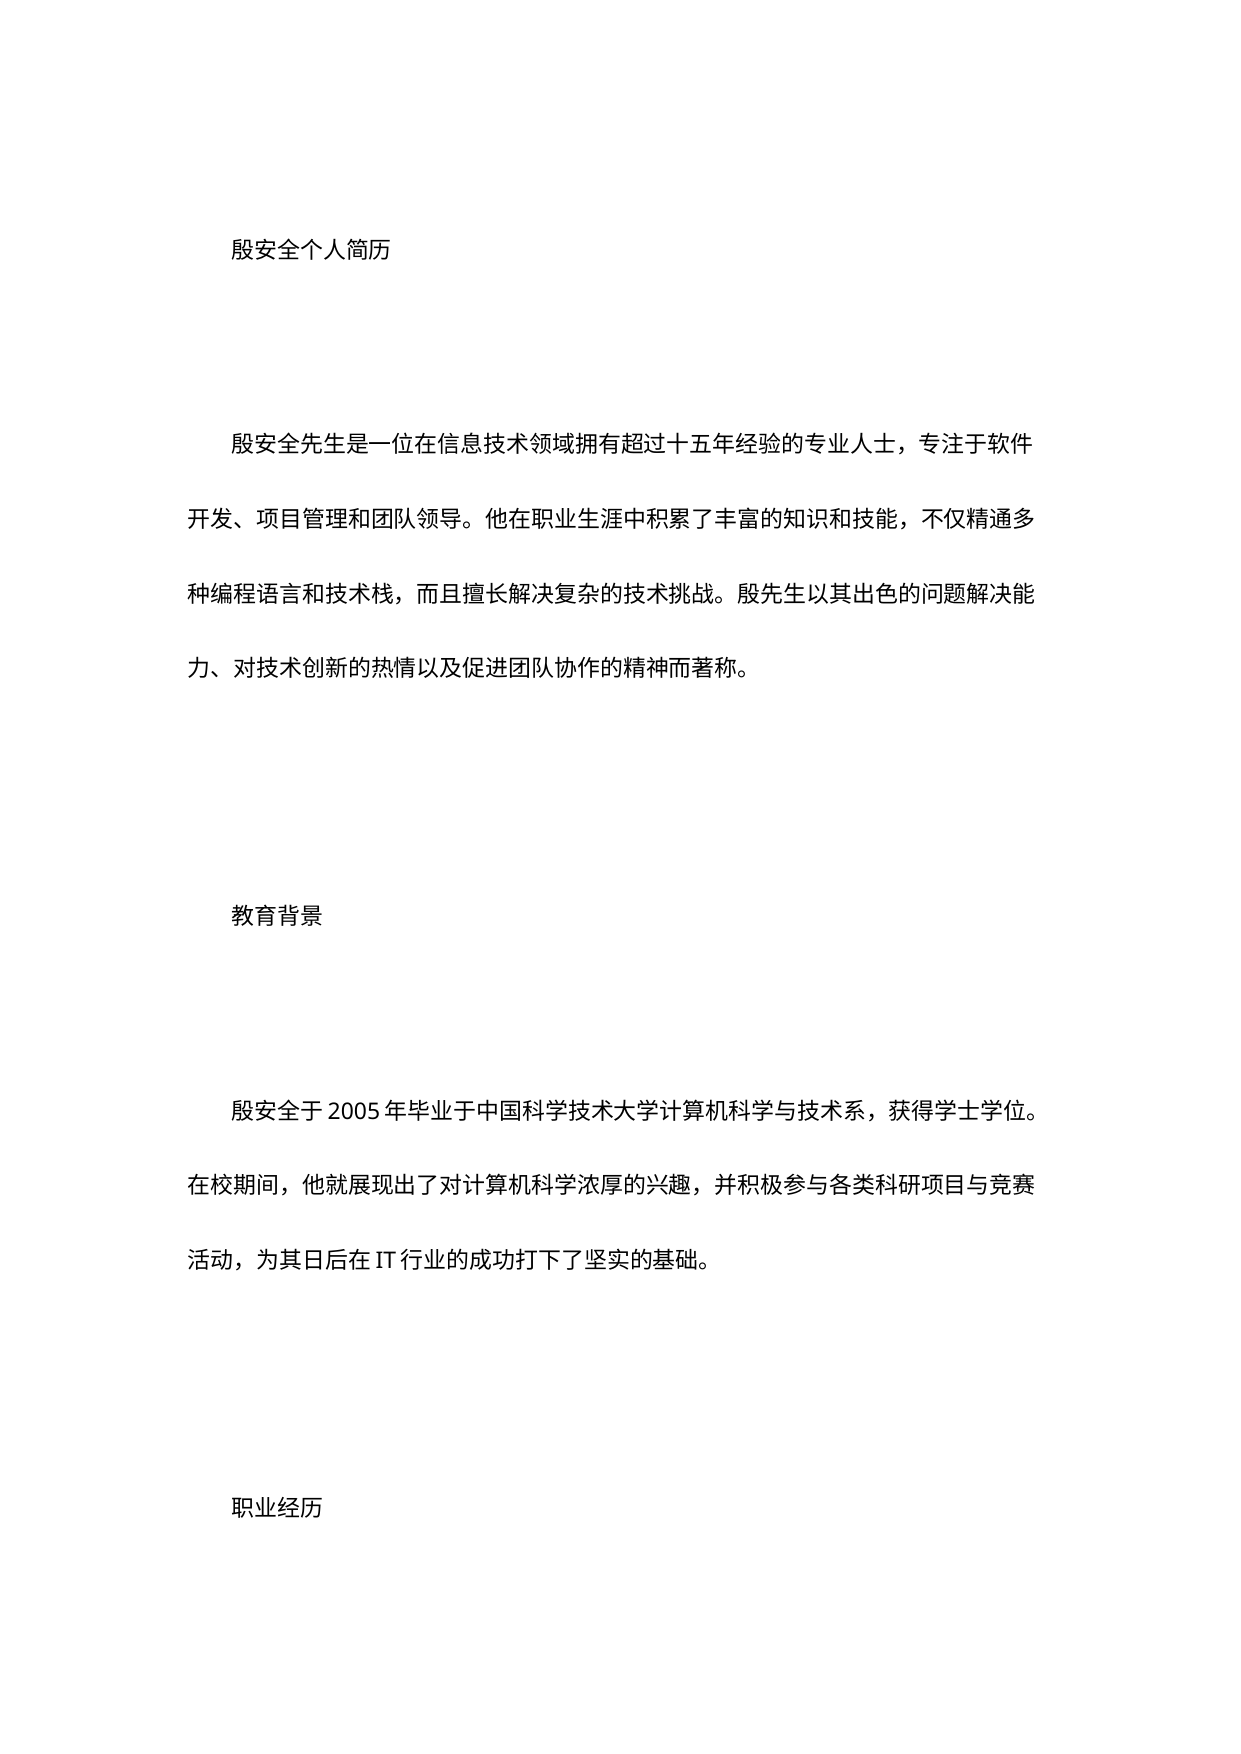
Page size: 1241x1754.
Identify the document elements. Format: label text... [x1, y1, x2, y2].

text 职业经历 [187, 1474, 1053, 1539]
text 殷安全个人简历 [187, 216, 1053, 281]
text 殷安全先生是一位在信息技术领域拥有超过十五年经验的专业人士，专注于软件开发、项目管理和团队领导。他在职业生涯中积累了丰富的知识和技能，不仅精通多种编程语言和技术栈，而且擅长解决复杂的技术挑战。殷先生以其出色的问题解决能力、对技术创新的热情以及促进团队协作的精神而著称。 [187, 410, 1053, 699]
text 教育背景 [187, 882, 1053, 947]
text 殷安全于2005年毕业于中国科学技术大学计算机科学与技术系，获得学士学位。在校期间，他就展现出了对计算机科学浓厚的兴趣，并积极参与各类科研项目与竞赛活动，为其日后在IT行业的成功打下了坚实的基础。 [187, 1077, 1053, 1291]
